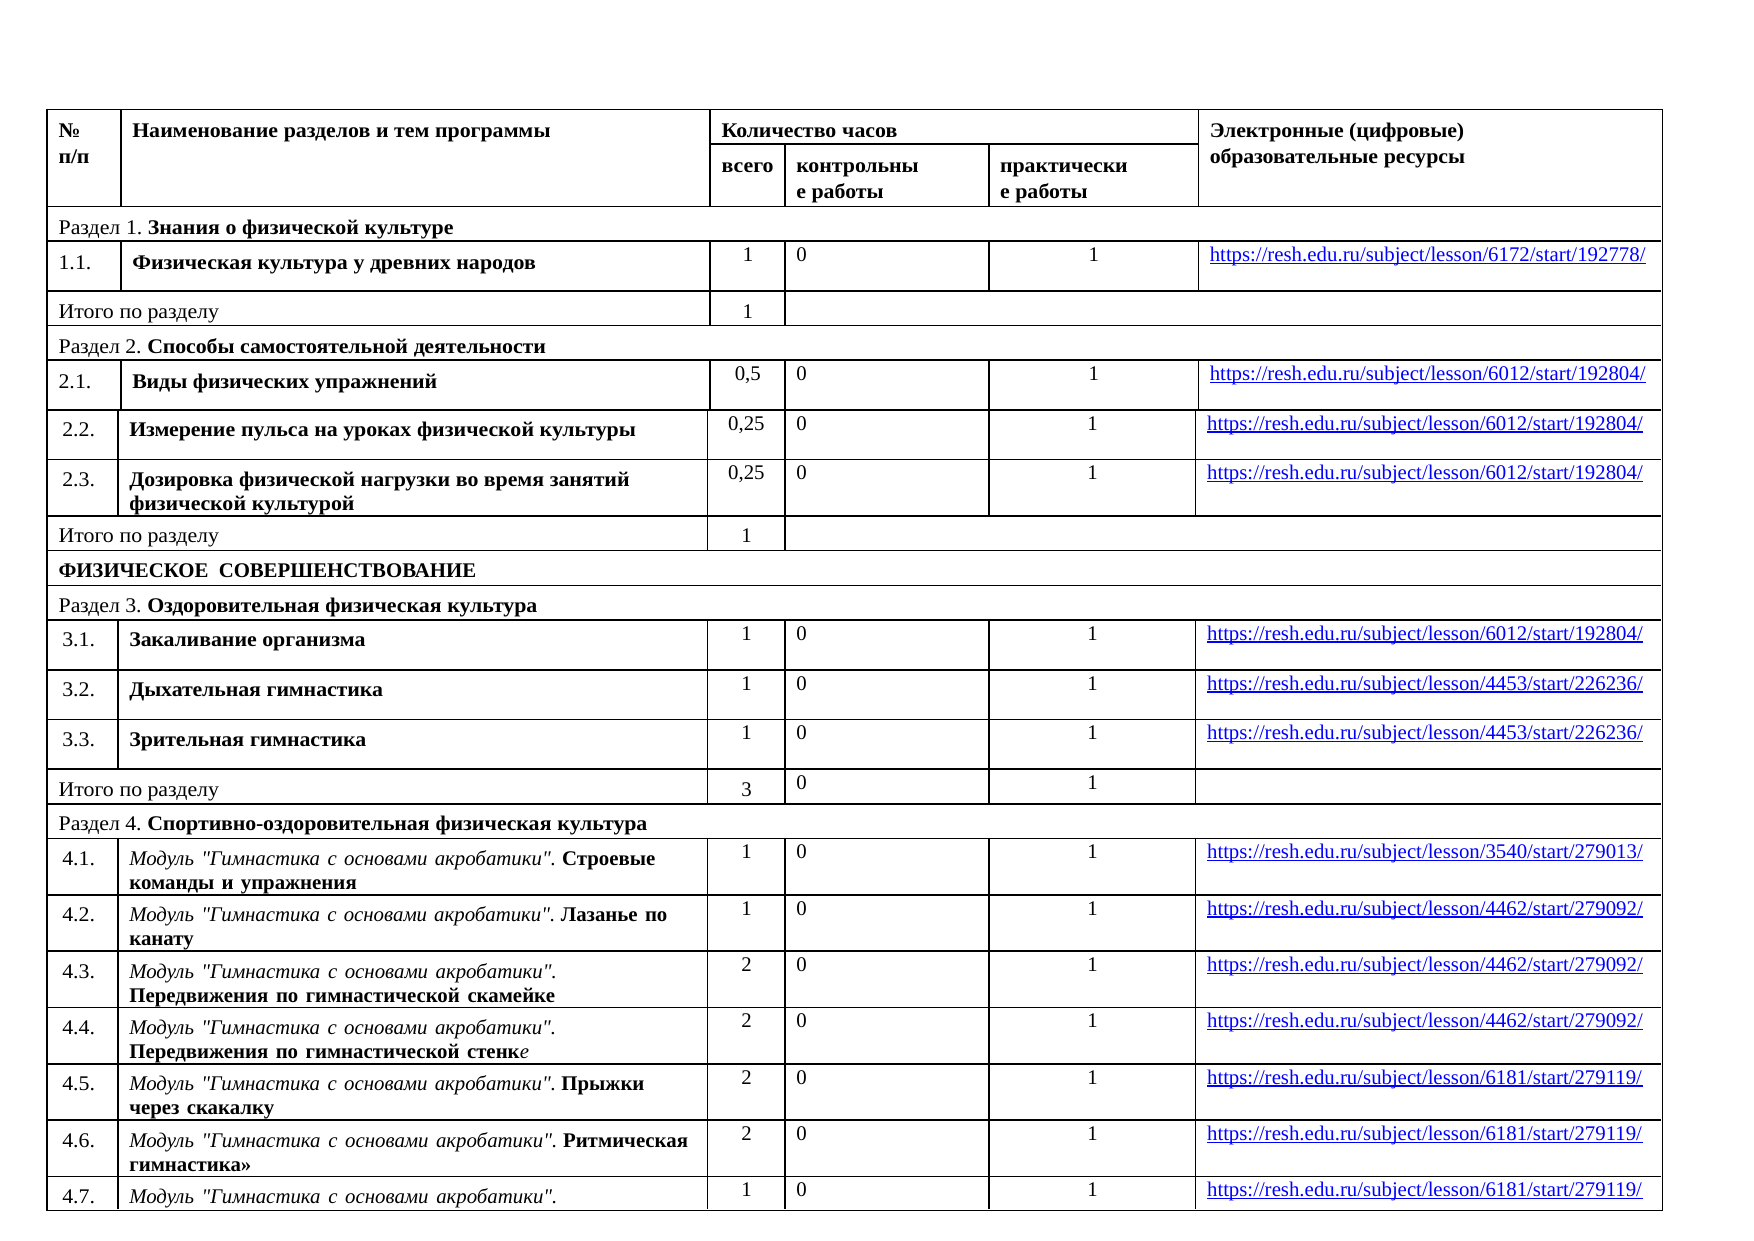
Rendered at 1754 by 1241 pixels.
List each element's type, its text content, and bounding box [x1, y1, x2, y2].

table_cell Модуль "Гимнастика с основами акробатики". Передвижения по гимнастической стенке [119, 1008, 707, 1063]
table_header Количество часов [711, 110, 1198, 143]
table_cell https://resh.edu.ru/subject/lesson/4453/start/226236/ [1196, 669, 1662, 718]
table_cell 1 [708, 720, 784, 768]
table_cell 0 [786, 671, 988, 718]
table_cell https://resh.edu.ru/subject/lesson/6012/start/192804/ [1196, 459, 1662, 515]
table_cell 0 [786, 621, 988, 669]
table_cell 0 [786, 242, 988, 290]
table_cell 2.1. [48, 361, 120, 409]
table_cell 1.1. [48, 242, 120, 290]
table_cell 0 [786, 1121, 988, 1176]
table_cell Раздел 3. Оздоровительная физическая культура [48, 585, 1662, 619]
table_cell контрольные работы [786, 145, 988, 206]
table_cell всего [711, 145, 784, 206]
table_cell практические работы [990, 145, 1198, 206]
table_cell 1 [990, 1177, 1195, 1209]
table_cell 1 [708, 621, 784, 669]
table_cell 0 [786, 720, 988, 768]
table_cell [119, 1177, 707, 1209]
table_cell 0,5 [711, 361, 784, 409]
table_cell https://resh.edu.ru/subject/lesson/4462/start/279092/ [1196, 950, 1662, 1007]
table_cell Раздел 2. Способы самостоятельной деятельности [48, 325, 1662, 359]
table_cell 0 [786, 839, 988, 894]
table_cell https://resh.edu.ru/subject/lesson/4462/start/279092/ [1196, 894, 1662, 950]
table_cell Модуль "Гимнастика с основами акробатики". Ритмическая гимнастика» [119, 1121, 707, 1176]
table_cell 4.5. [48, 1065, 117, 1119]
table_cell Физическая культура у древних народов [122, 242, 709, 290]
table_cell 1 [990, 1008, 1195, 1063]
table_cell ФИЗИЧЕСКОЕ СОВЕРШЕНСТВОВАНИЕ [48, 550, 1662, 584]
table_cell 1 [990, 839, 1195, 894]
table_cell 0 [786, 361, 988, 409]
table_cell https://resh.edu.ru/subject/lesson/3540/start/279013/ [1196, 838, 1662, 894]
table_cell https://resh.edu.ru/subject/lesson/6012/start/192804/ [1196, 409, 1662, 459]
table_cell 2 [708, 1008, 784, 1063]
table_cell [1196, 1176, 1662, 1209]
table_cell Виды физических упражнений [122, 361, 709, 409]
table_cell 4.1. [48, 839, 117, 894]
table_cell 1 [990, 361, 1198, 409]
table_cell 2.2. [48, 411, 117, 459]
table_cell 1 [990, 671, 1195, 718]
table_cell Модуль "Гимнастика с основами акробатики". Строевые команды и упражнения [119, 839, 707, 894]
table_cell 0 [786, 770, 988, 803]
table_cell https://resh.edu.ru/subject/lesson/6012/start/192804/ [1196, 619, 1662, 669]
table_cell 0 [786, 460, 988, 515]
table_cell 1 [711, 242, 784, 290]
table_cell Модуль "Гимнастика с основами акробатики". Прыжки через скакалку [119, 1065, 707, 1119]
table_cell Модуль "Гимнастика с основами акробатики". Передвижения по гимнастической скамейке [119, 952, 707, 1007]
table_cell 1 [990, 720, 1195, 768]
table_cell 1 [990, 1121, 1195, 1176]
table_cell 0,25 [708, 460, 784, 515]
table_cell 0,25 [708, 411, 784, 459]
table_cell 1 [990, 952, 1195, 1007]
table_cell 1 [990, 896, 1195, 950]
table_cell 0 [786, 1177, 988, 1209]
table_cell 1 [990, 1065, 1195, 1119]
table_cell 1 [708, 839, 784, 894]
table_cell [1196, 1119, 1662, 1176]
table_cell https://resh.edu.ru/subject/lesson/6012/start/192804/ [1199, 359, 1662, 409]
table_cell 0 [786, 1065, 988, 1119]
table_cell 0 [786, 952, 988, 1007]
table_cell 3 [708, 770, 784, 803]
table_cell 1 [990, 242, 1198, 290]
table_cell 4.3. [48, 952, 117, 1007]
table_cell 1 [708, 896, 784, 950]
table_cell https://resh.edu.ru/subject/lesson/6172/start/192778/ [1199, 240, 1662, 290]
table_header № п/п [48, 110, 120, 206]
table_cell Зрительная гимнастика [119, 720, 707, 768]
table_cell 0 [786, 896, 988, 950]
table_cell Измерение пульса на уроках физической культуры [119, 411, 707, 459]
table_cell Итого по разделу [48, 770, 707, 803]
table_cell https://resh.edu.ru/subject/lesson/4462/start/279092/ [1196, 1007, 1662, 1063]
table_cell 3.1. [48, 621, 117, 669]
table_cell 0 [786, 411, 988, 459]
table_cell 1 [990, 460, 1195, 515]
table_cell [1196, 1063, 1662, 1119]
table_cell Раздел 4. Спортивно-оздоровительная физическая культура [48, 803, 1662, 838]
table_cell 2 [708, 952, 784, 1007]
table_cell 2 [708, 1065, 784, 1119]
table_cell 1 [708, 671, 784, 718]
table_cell 4.6. [48, 1121, 117, 1176]
table_cell Закаливание организма [119, 621, 707, 669]
table_cell 3.3. [48, 720, 117, 768]
table_cell 1 [708, 517, 784, 550]
table_cell https://resh.edu.ru/subject/lesson/4453/start/226236/ [1196, 719, 1662, 768]
table_cell 1 [990, 621, 1195, 669]
table_cell 4.4. [48, 1008, 117, 1063]
table_cell Модуль "Гимнастика с основами акробатики". Лазанье по канату [119, 896, 707, 950]
table_cell [786, 515, 1662, 550]
table_cell Итого по разделу [48, 517, 707, 550]
table_cell [1196, 768, 1662, 803]
table_cell Дыхательная гимнастика [119, 671, 707, 718]
table_cell 0 [786, 1008, 988, 1063]
table_cell 3.2. [48, 671, 117, 718]
table_cell 1 [990, 770, 1195, 803]
table_header Электронные (цифровые) образовательные ресурсы [1199, 110, 1662, 206]
table_cell 1 [711, 292, 784, 325]
table_cell 1 [708, 1177, 784, 1209]
table_cell 4.7. [48, 1177, 117, 1209]
table_cell 2 [708, 1121, 784, 1176]
table_cell [786, 290, 1662, 325]
table_cell 4.2. [48, 896, 117, 950]
table_cell Раздел 1. Знания о физической культуре [48, 206, 1662, 240]
table_header Наименование разделов и тем программы [122, 110, 709, 206]
table_cell Дозировка физической нагрузки во время занятий физической культурой [119, 460, 707, 515]
table_cell 2.3. [48, 460, 117, 515]
table_cell Итого по разделу [48, 292, 709, 325]
table_cell 1 [990, 411, 1195, 459]
